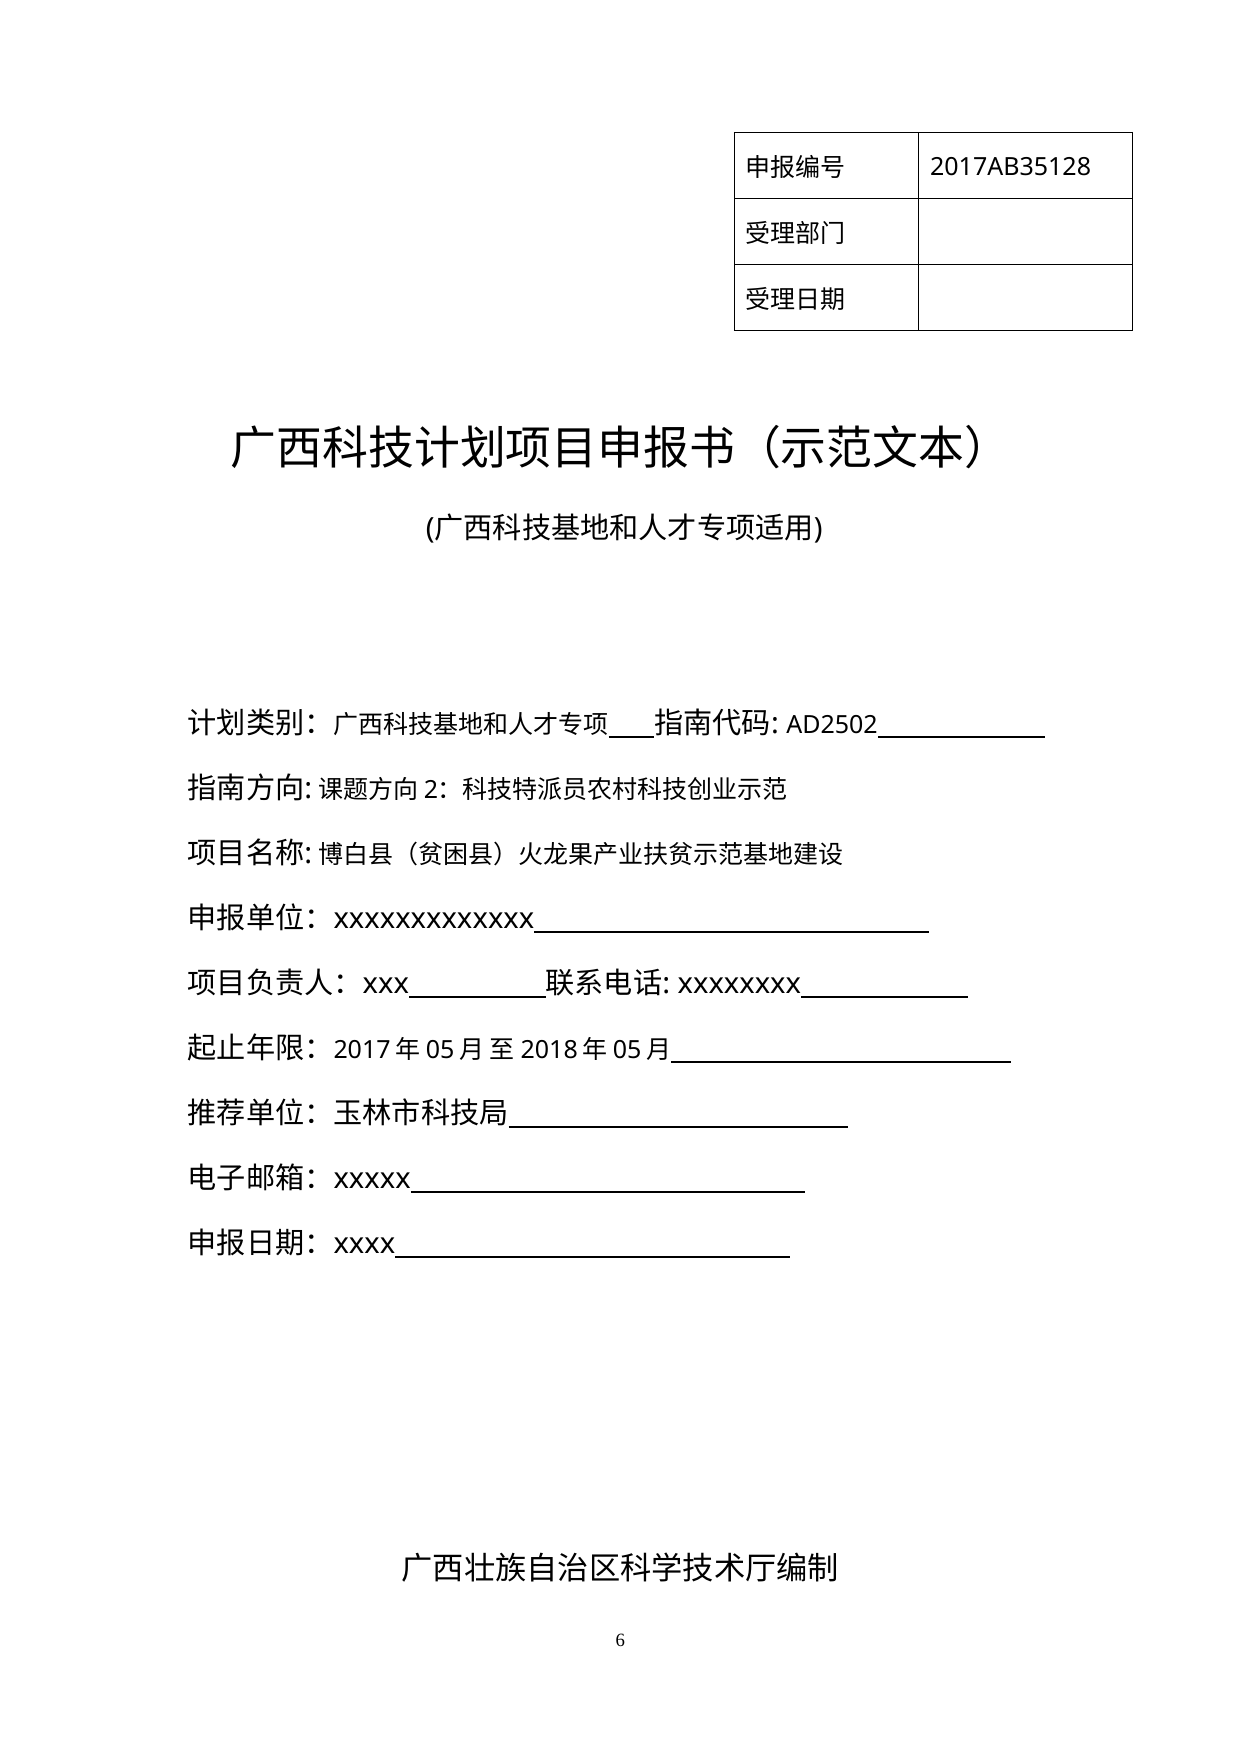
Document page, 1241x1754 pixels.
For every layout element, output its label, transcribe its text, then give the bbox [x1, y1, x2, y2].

text 广西科技计划项目申报书（示范文本） [187, 396, 1053, 493]
text 项目负责人：xxx 联系电话: xxxxxxxx [187, 948, 1053, 1013]
text 项目名称: 博白县（贫困县）火龙果产业扶贫示范基地建设 [187, 818, 1053, 883]
text 电子邮箱：xxxxx [187, 1143, 1053, 1208]
table_cell 受理部门 [735, 199, 918, 264]
text 广西壮族自治区科学技术厅编制 [187, 1533, 1053, 1598]
table_cell 受理日期 [735, 265, 918, 330]
table_cell [919, 199, 1132, 264]
text 起止年限：2017年05月 至 2018年05月 [187, 1013, 1053, 1078]
text 计划类别：广西科技基地和人才专项 指南代码: AD2502 [187, 688, 1053, 753]
text (广西科技基地和人才专项适用) [187, 493, 1053, 558]
text 申报日期：xxxx [187, 1208, 1053, 1273]
table_cell [919, 265, 1132, 330]
text 推荐单位：玉林市科技局 [187, 1078, 1053, 1143]
text 申报单位：xxxxxxxxxxxxx [187, 883, 1053, 948]
table_header 2017AB35128 [919, 133, 1132, 198]
table_header 申报编号 [735, 133, 918, 198]
text 指南方向: 课题方向2：科技特派员农村科技创业示范 [187, 753, 1053, 818]
